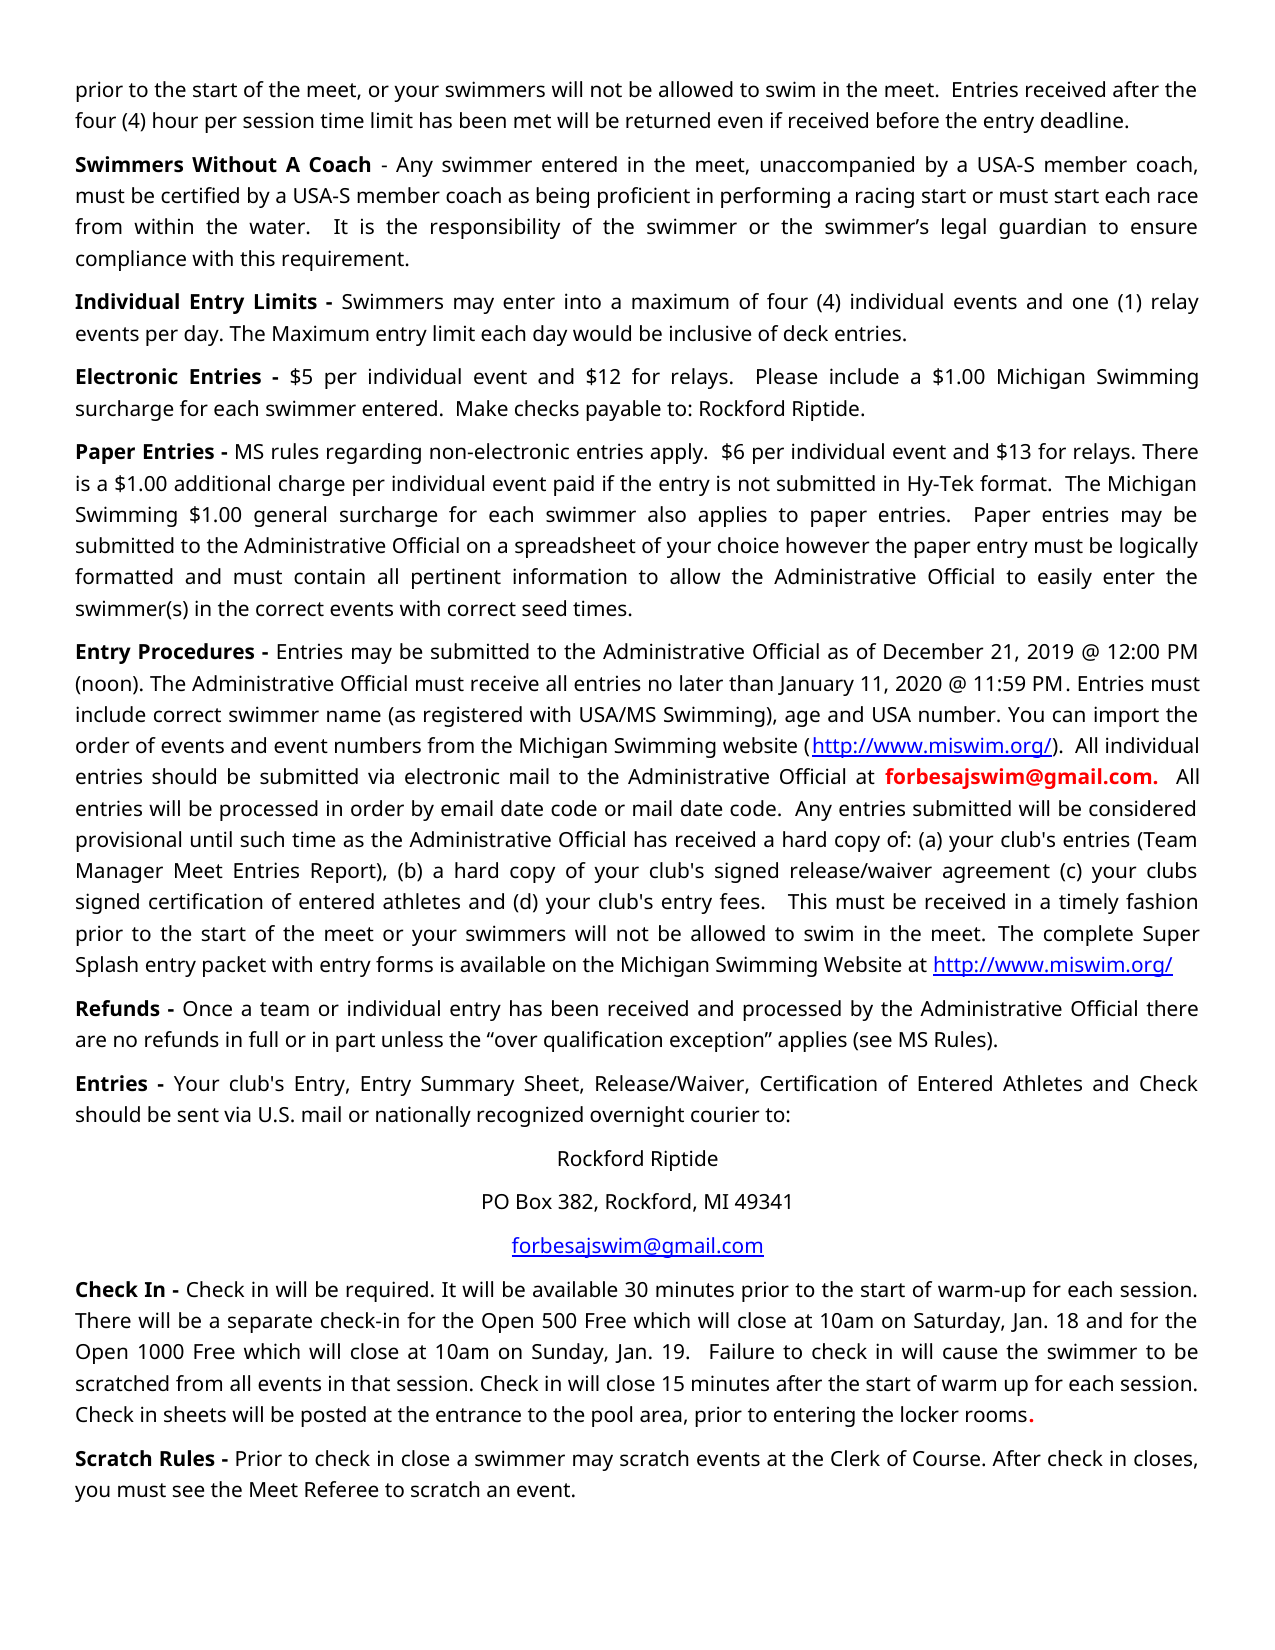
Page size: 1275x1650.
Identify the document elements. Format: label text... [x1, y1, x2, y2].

text Refunds - Once a team or individual entry has been received and processed by the Administrative Official there are no refunds in full or in part unless the “over qualification exception” applies (see MS Rules). [75, 994, 1200, 1053]
text Scratch Rules - Prior to check in close a swimmer may scratch events at the Clerk of Course. After check in closes, you must see the Meet Referee to scratch an event. [75, 1444, 1200, 1503]
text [75, 75, 1200, 135]
text Paper Entries - MS rules regarding non-electronic entries apply. $6 per individual event and $13 for relays. There is a $1.00 additional charge per individual event paid if the entry is not submitted in Hy-Tek format. The Michigan Swimming $1.00 general surcharge for each swimmer also applies to paper entries. Paper entries may be submitted to the Administrative Official on a spreadsheet of your choice however the paper entry must be logically formatted and must contain all pertinent information to allow the Administrative Official to easily enter the swimmer(s) in the correct events with correct seed times. [75, 437, 1200, 622]
text Swimmers Without A Coach - Any swimmer entered in the meet, unaccompanied by a USA-S member coach, must be certified by a USA-S member coach as being proficient in performing a racing start or must start each race from within the water. It is the responsibility of the swimmer or the swimmer’s legal guardian to ensure compliance with this requirement. [75, 150, 1200, 272]
text Entries - Your club's Entry, Entry Summary Sheet, Release/Waiver, Certification of Entered Athletes and Check should be sent via U.S. mail or nationally recognized overnight courier to: [75, 1069, 1200, 1128]
text forbesajswim@gmail.com [75, 1231, 1200, 1260]
text Check In - Check in will be required. It will be available 30 minutes prior to the start of warm-up for each session. There will be a separate check-in for the Open 500 Free which will close at 10am on Saturday, Jan. 18 and for the Open 1000 Free which will close at 10am on Sunday, Jan. 19. Failure to check in will cause the swimmer to be scratched from all events in that session. Check in will close 15 minutes after the start of warm up for each session. Check in sheets will be posted at the entrance to the pool area, prior to entering the locker rooms. [75, 1275, 1200, 1428]
text Individual Entry Limits - Swimmers may enter into a maximum of four (4) individual events and one (1) relay events per day. The Maximum entry limit each day would be inclusive of deck entries. [75, 287, 1200, 347]
text Electronic Entries - $5 per individual event and $12 for relays. Please include a $1.00 Michigan Swimming surcharge for each swimmer entered. Make checks payable to: Rockford Riptide. [75, 362, 1200, 422]
text PO Box 382, Rockford, MI 49341 [75, 1187, 1200, 1216]
text Rockford Riptide [75, 1144, 1200, 1172]
text Entry Procedures - Entries may be submitted to the Administrative Official as of December 21, 2019 @ 12:00 PM (noon). The Administrative Official must receive all entries no later than January 11, 2020 @ 11:59 PM. Entries must include correct swimmer name (as registered with USA/MS Swimming), age and USA number. You can import the order of events and event numbers from the Michigan Swimming website (http://www.miswim.org/). All individual entries should be submitted via electronic mail to the Administrative Official at forbesajswim@gmail.com. All entries will be processed in order by email date code or mail date code. Any entries submitted will be considered provisional until such time as the Administrative Official has received a hard copy of: (a) your club's entries (Team Manager Meet Entries Report), (b) a hard copy of your club's signed release/waiver agreement (c) your clubs signed certification of entered athletes and (d) your club's entry fees. This must be received in a timely fashion prior to the start of the meet or your swimmers will not be allowed to swim in the meet. The complete Super Splash entry packet with entry forms is available on the Michigan Swimming Website at http://www.miswim.org/ [75, 637, 1200, 978]
